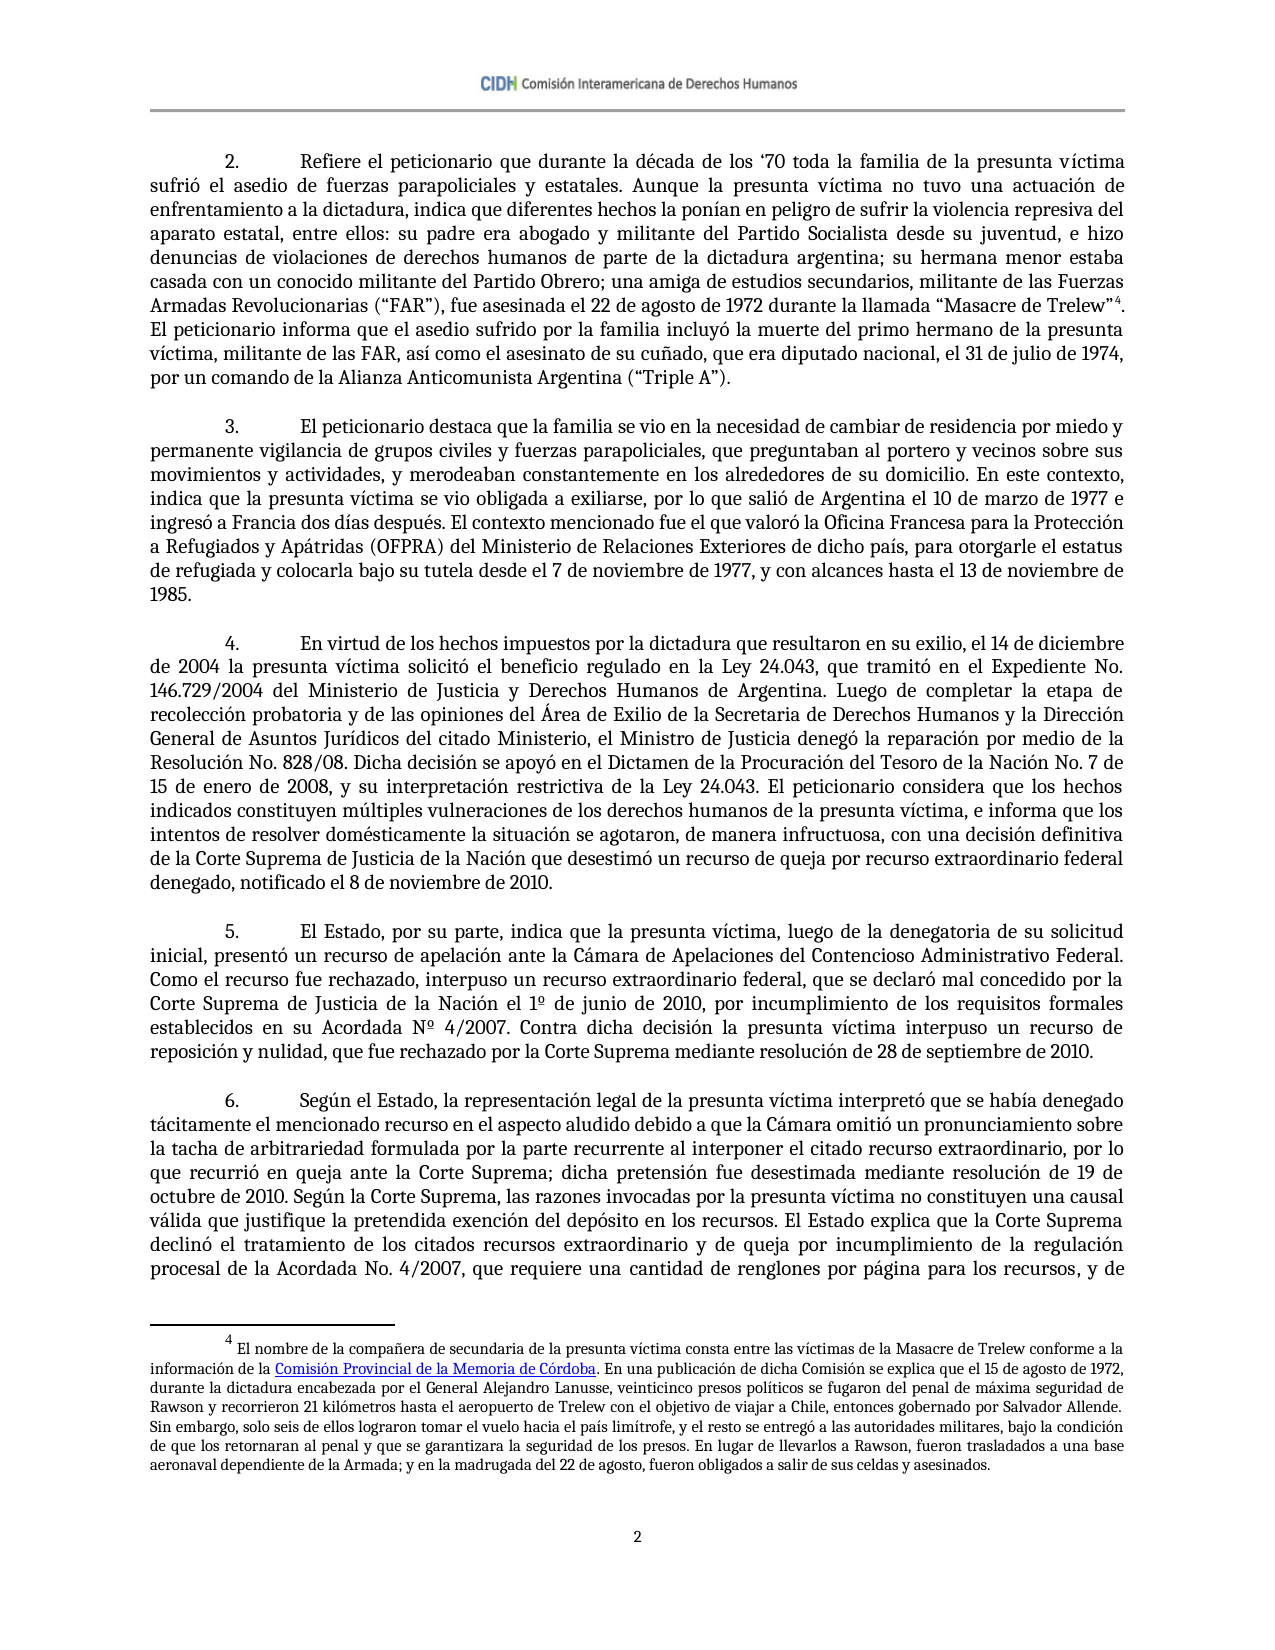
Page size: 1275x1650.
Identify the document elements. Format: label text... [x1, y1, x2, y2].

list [150, 1088, 1125, 1280]
picture [475, 75, 800, 93]
list En virtud de los hechos impuestos por la dictadura que resultaron en su exilio, el 14 de diciembre de 2004 la presunta víctima solicitó el beneficio regulado en la Ley 24.043, que tramitó en el Expediente No. 146.729/2004 del Ministerio de Justicia y Derechos Humanos de Argentina. Luego de completar la etapa de recolección probatoria y de las opiniones del Área de Exilio de la Secretaria de Derechos Humanos y la Dirección General de Asuntos Jurídicos del citado Ministerio, el Ministro de Justicia denegó la reparación por medio de la Resolución No. 828/08. Dicha decisión se apoyó en el Dictamen de la Procuración del Tesoro de la Nación No. 7 de 15 de enero de 2008, y su interpretación restrictiva de la Ley 24.043. El peticionario considera que los hechos indicados constituyen múltiples vulneraciones de los derechos humanos de la presunta víctima, e informa que los intentos de resolver domésticamente la situación se agotaron, de manera infructuosa, con una decisión definitiva de la Corte Suprema de Justicia de la Nación que desestimó un recurso de queja por recurso extraordinario federal denegado, notificado el 8 de noviembre de 2010. [150, 631, 1125, 895]
list El Estado, por su parte, indica que la presunta víctima, luego de la denegatoria de su solicitud inicial, presentó un recurso de apelación ante la Cámara de Apelaciones del Contencioso Administrativo Federal. Como el recurso fue rechazado, interpuso un recurso extraordinario federal, que se declaró mal concedido por la Corte Suprema de Justicia de la Nación el 1º de junio de 2010, por incumplimiento de los requisitos formales establecidos en su Acordada Nº 4/2007. Contra dicha decisión la presunta víctima interpuso un recurso de reposición y nulidad, que fue rechazado por la Corte Suprema mediante resolución de 28 de septiembre de 2010. [150, 920, 1125, 1063]
list El peticionario destaca que la familia se vio en la necesidad de cambiar de residencia por miedo y permanente vigilancia de grupos civiles y fuerzas parapoliciales, que preguntaban al portero y vecinos sobre sus movimientos y actividades, y merodeaban constantemente en los alrededores de su domicilio. En este contexto, indica que la presunta víctima se vio obligada a exiliarse, por lo que salió de Argentina el 10 de marzo de 1977 e ingresó a Francia dos días después. El contexto mencionado fue el que valoró la Oficina Francesa para la Protección a Refugiados y Apátridas (OFPRA) del Ministerio de Relaciones Exteriores de dicho país, para otorgarle el estatus de refugiada y colocarla bajo su tutela desde el 7 de noviembre de 1977, y con alcances hasta el 13 de noviembre de 1985. [150, 414, 1125, 606]
list Refiere el peticionario que durante la década de los ‘70 toda la familia de la presunta víctima sufrió el asedio de fuerzas parapoliciales y estatales. Aunque la presunta víctima no tuvo una actuación de enfrentamiento a la dictadura, indica que diferentes hechos la ponían en peligro de sufrir la violencia represiva del aparato estatal, entre ellos: su padre era abogado y militante del Partido Socialista desde su juventud, e hizo denuncias de violaciones de derechos humanos de parte de la dictadura argentina; su hermana menor estaba casada con un conocido militante del Partido Obrero; una amiga de estudios secundarios, militante de las Fuerzas Armadas Revolucionarias (“FAR”), fue asesinada el 22 de agosto de 1972 durante la llamada “Masacre de Trelew”. El peticionario informa que el asedio sufrido por la familia incluyó la muerte del primo hermano de la presunta víctima, militante de las FAR, así como el asesinato de su cuñado, que era diputado nacional, el 31 de julio de 1974, por un comando de la Alianza Anticomunista Argentina (“Triple A”). [150, 150, 1125, 389]
